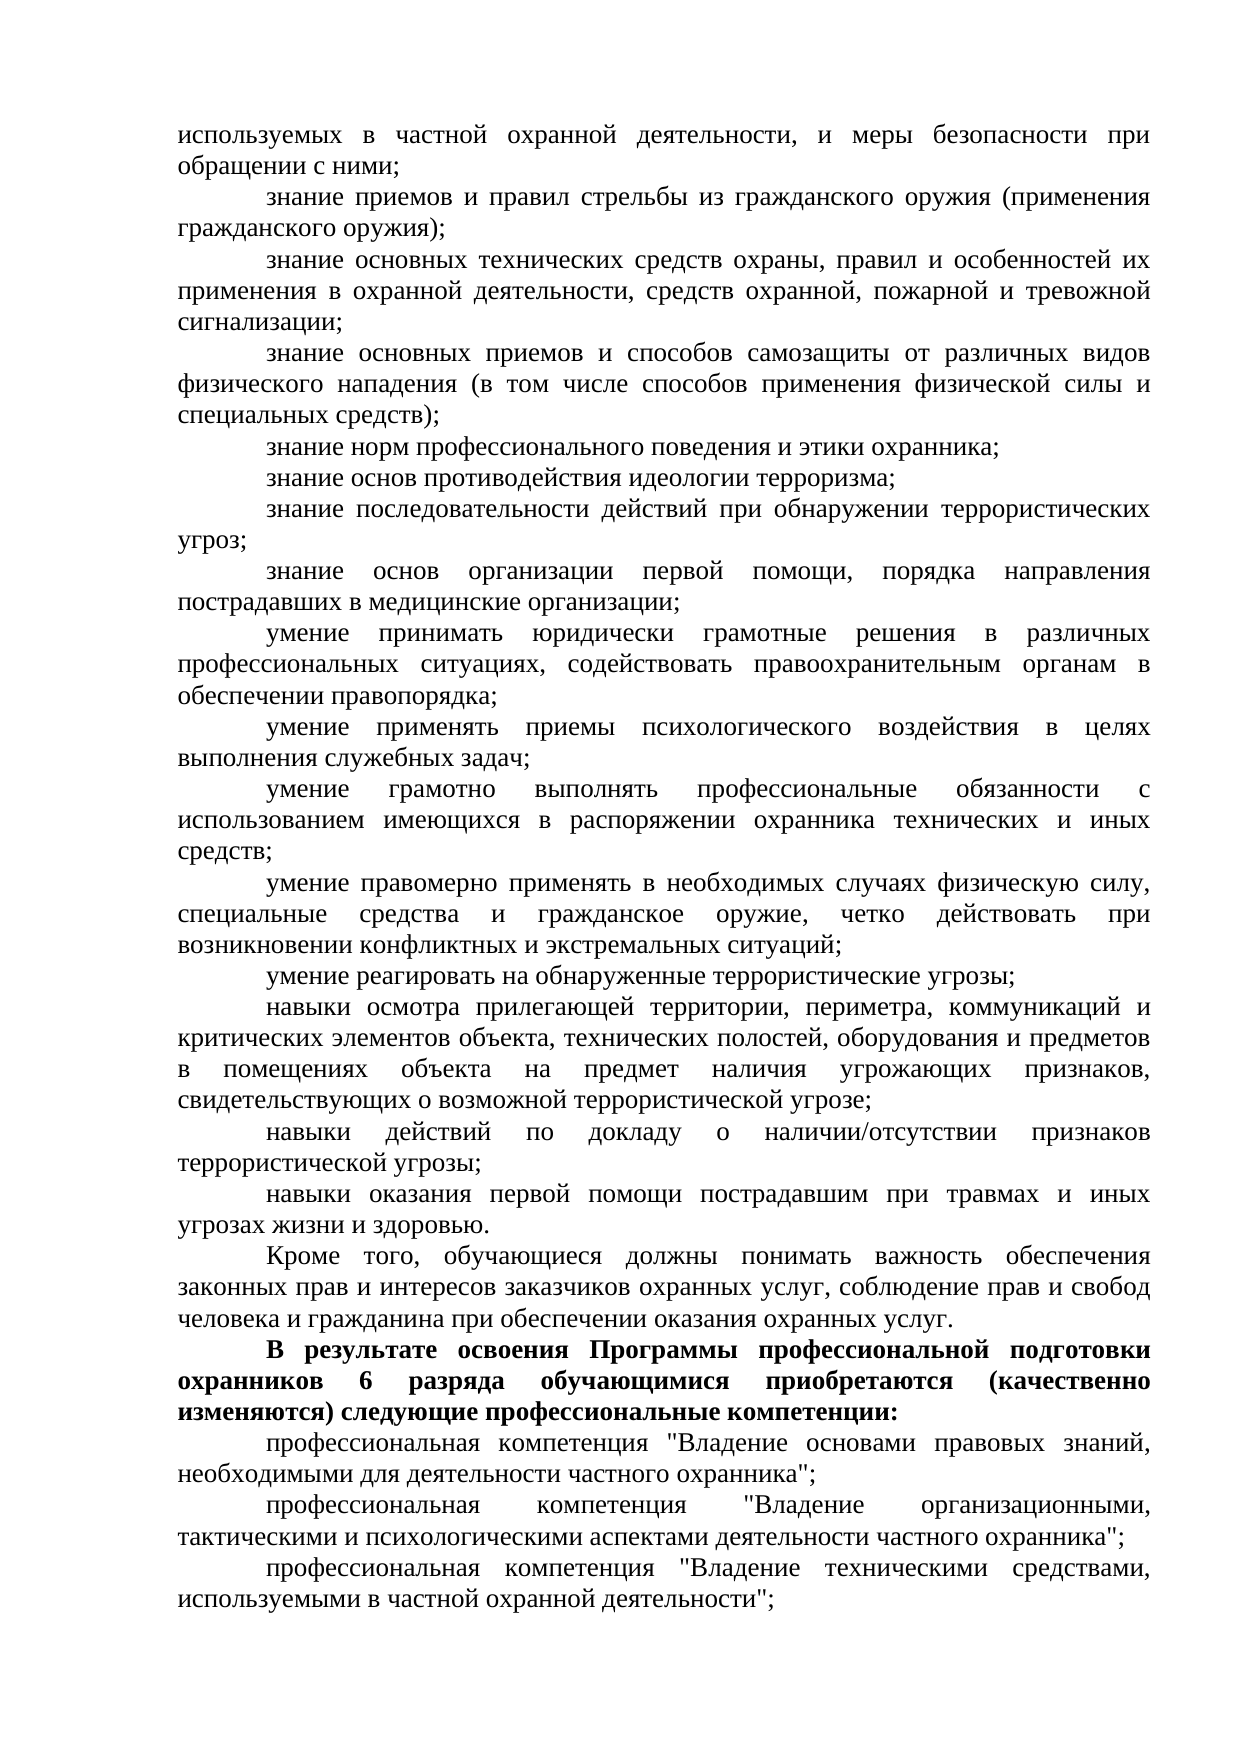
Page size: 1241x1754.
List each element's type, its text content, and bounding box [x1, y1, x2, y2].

text навыки осмотра прилегающей территории, периметра, коммуникаций и критических элементов объекта, технических полостей, оборудования и предметов в помещениях объекта на предмет наличия угрожающих признаков, свидетельствующих о возможной террористической угрозе; [177, 990, 1152, 1115]
text знание основных технических средств охраны, правил и особенностей их применения в охранной деятельности, средств охранной, пожарной и тревожной сигнализации; [177, 243, 1152, 336]
text умение реагировать на обнаруженные террористические угрозы; [177, 959, 1152, 990]
text умение применять приемы психологического воздействия в целях выполнения служебных задач; [177, 710, 1152, 772]
text знание основных приемов и способов самозащиты от различных видов физического нападения (в том числе способов применения физической силы и специальных средств); [177, 336, 1152, 429]
text знание основ противодействия идеологии терроризма; [177, 461, 1152, 492]
text профессиональная компетенция "Владение техническими средствами, используемыми в частной охранной деятельности"; [177, 1551, 1152, 1613]
text Кроме того, обучающиеся должны понимать важность обеспечения законных прав и интересов заказчиков охранных услуг, соблюдение прав и свобод человека и гражданина при обеспечении оказания охранных услуг. [177, 1239, 1152, 1333]
text умение грамотно выполнять профессиональные обязанности с использованием имеющихся в распоряжении охранника технических и иных средств; [177, 772, 1152, 866]
text профессиональная компетенция "Владение основами правовых знаний, необходимыми для деятельности частного охранника"; [177, 1426, 1152, 1488]
text знание последовательности действий при обнаружении террористических угроз; [177, 492, 1152, 554]
text умение принимать юридически грамотные решения в различных профессиональных ситуациях, содействовать правоохранительным органам в обеспечении правопорядка; [177, 616, 1152, 710]
text В результате освоения Программы профессиональной подготовки охранников 6 разряда обучающимися приобретаются (качественно изменяются) следующие профессиональные компетенции: [177, 1333, 1152, 1426]
text навыки оказания первой помощи пострадавшим при травмах и иных угрозах жизни и здоровью. [177, 1177, 1152, 1239]
text знание норм профессионального поведения и этики охранника; [177, 429, 1152, 461]
text профессиональная компетенция "Владение организационными, тактическими и психологическими аспектами деятельности частного охранника"; [177, 1488, 1152, 1551]
text навыки действий по докладу о наличии/отсутствии признаков террористической угрозы; [177, 1115, 1152, 1177]
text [177, 118, 1152, 180]
text знание основ организации первой помощи, порядка направления пострадавших в медицинские организации; [177, 554, 1152, 616]
text умение правомерно применять в необходимых случаях физическую силу, специальные средства и гражданское оружие, четко действовать при возникновении конфликтных и экстремальных ситуаций; [177, 866, 1152, 959]
text знание приемов и правил стрельбы из гражданского оружия (применения гражданского оружия); [177, 180, 1152, 243]
